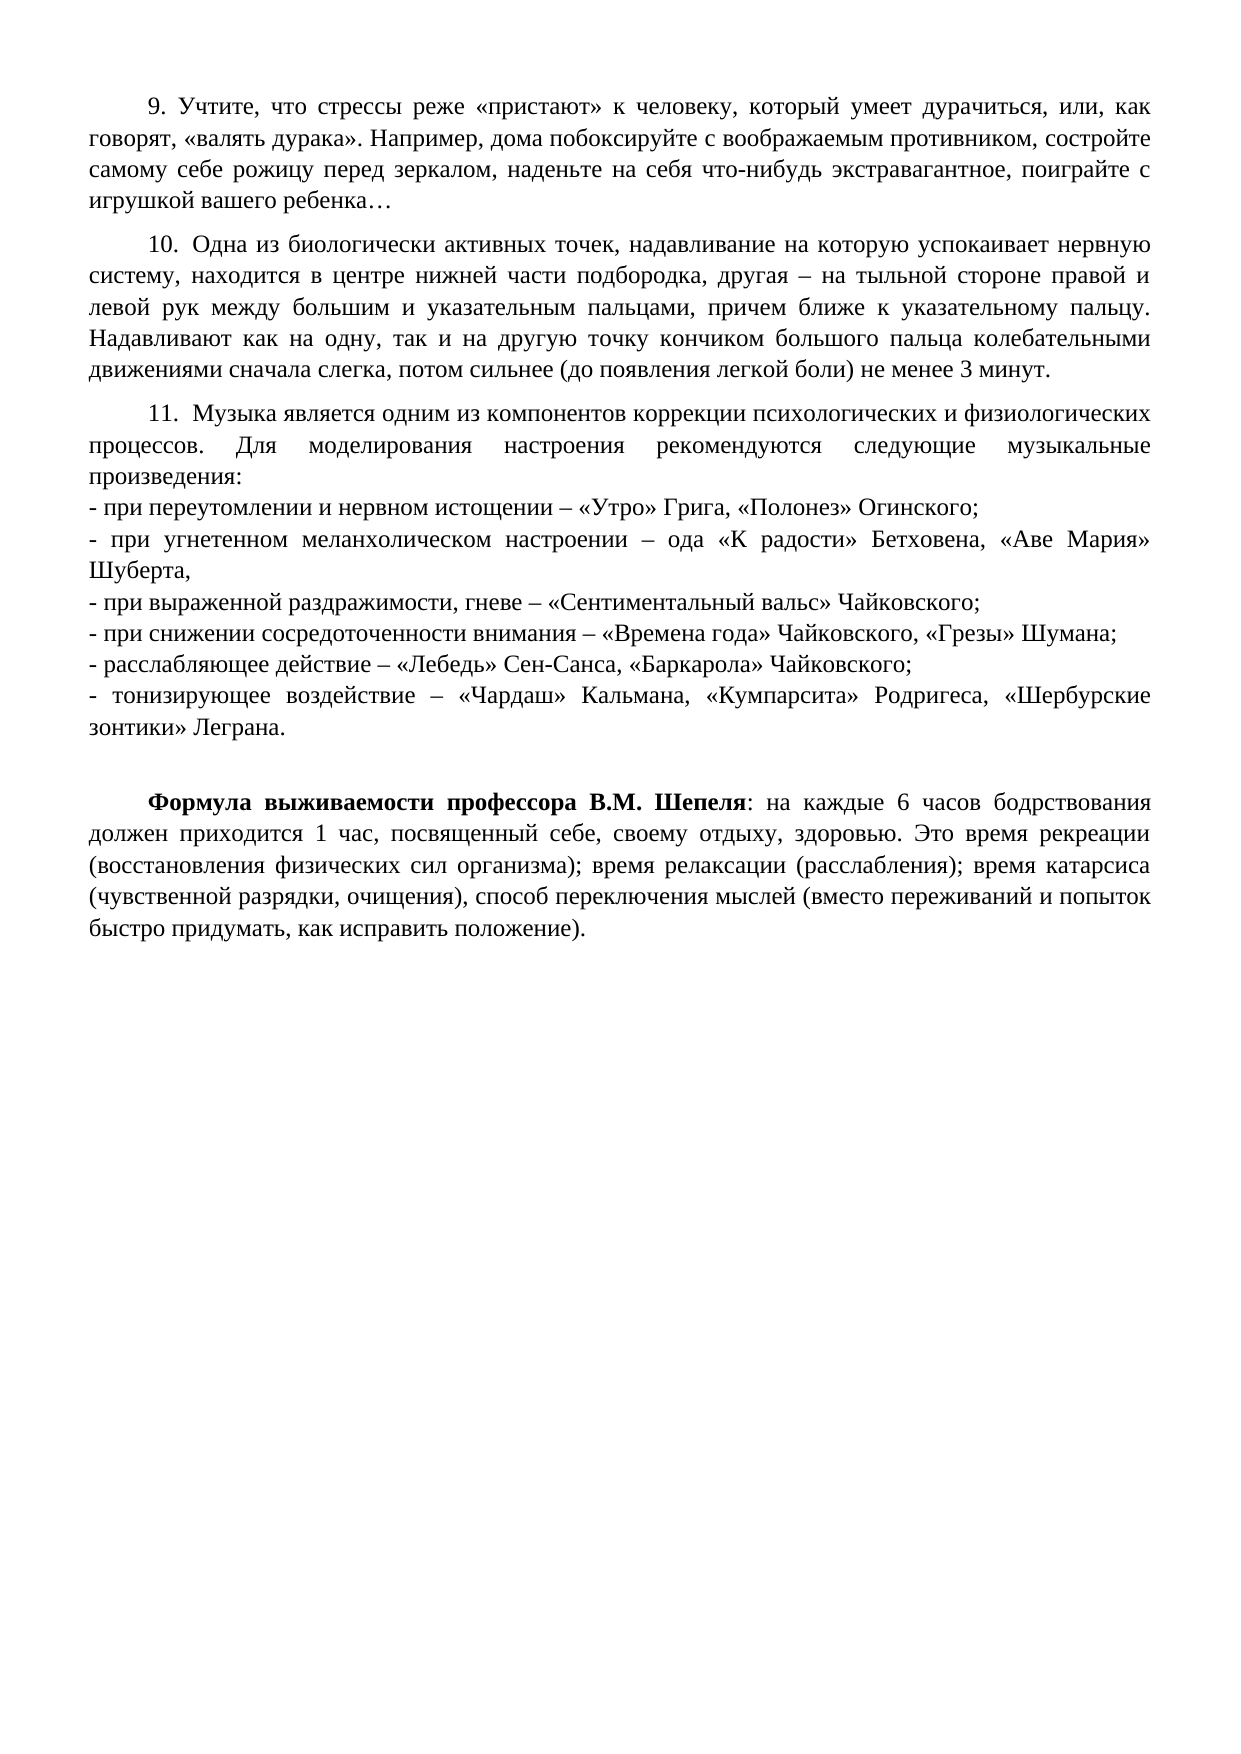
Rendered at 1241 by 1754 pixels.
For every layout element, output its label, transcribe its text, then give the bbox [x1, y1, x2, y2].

text - при угнетенном меланхолическом настроении – ода «К радости» Бетховена, «Аве Мария» Шуберта, [89, 521, 1152, 584]
text - тонизирующее воздействие – «Чардаш» Кальмана, «Кумпарсита» Родригеса, «Шербурские зонтики» Леграна. [89, 678, 1152, 741]
list Одна из биологически активных точек, надавливание на которую успокаивает нервную систему, находится в центре нижней части подбородка, другая – на тыльной стороне правой и левой рук между большим и указательным пальцами, причем ближе к указательному пальцу. Надавливают как на одну, так и на другую точку кончиком большого пальца колебательными движениями сначала слегка, потом сильнее (до появления легкой боли) не менее 3 минут. [89, 227, 1152, 383]
text - расслабляющее действие – «Лебедь» Сен-Санса, «Баркарола» Чайковского; [89, 647, 1152, 678]
text - при переутомлении и нервном истощении – «Утро» Грига, «Полонез» Огинского; [89, 490, 1152, 521]
text - при выраженной раздражимости, гневе – «Сентиментальный вальс» Чайковского; [89, 584, 1152, 615]
text Формула выживаемости профессора В.М. Шепеля: на каждые 6 часов бодрствования должен приходится 1 час, посвященный себе, своему отдыху, здоровью. Это время рекреации (восстановления физических сил организма); время релаксации (расслабления); время катарсиса (чувственной разрядки, очищения), способ переключения мыслей (вместо переживаний и попыток быстро придумать, как исправить положение). [89, 784, 1152, 941]
list Учтите, что стрессы реже «пристают» к человеку, который умеет дурачиться, или, как говорят, «валять дурака». Например, дома побоксируйте с воображаемым противником, состройте самому себе рожицу перед зеркалом, наденьте на себя что-нибудь экстравагантное, поиграйте с игрушкой вашего ребенка… [89, 89, 1152, 214]
text - при снижении сосредоточенности внимания – «Времена года» Чайковского, «Грезы» Шумана; [89, 615, 1152, 647]
list Музыка является одним из компонентов коррекции психологических и физиологических процессов. Для моделирования настроения рекомендуются следующие музыкальные произведения: [89, 396, 1152, 490]
